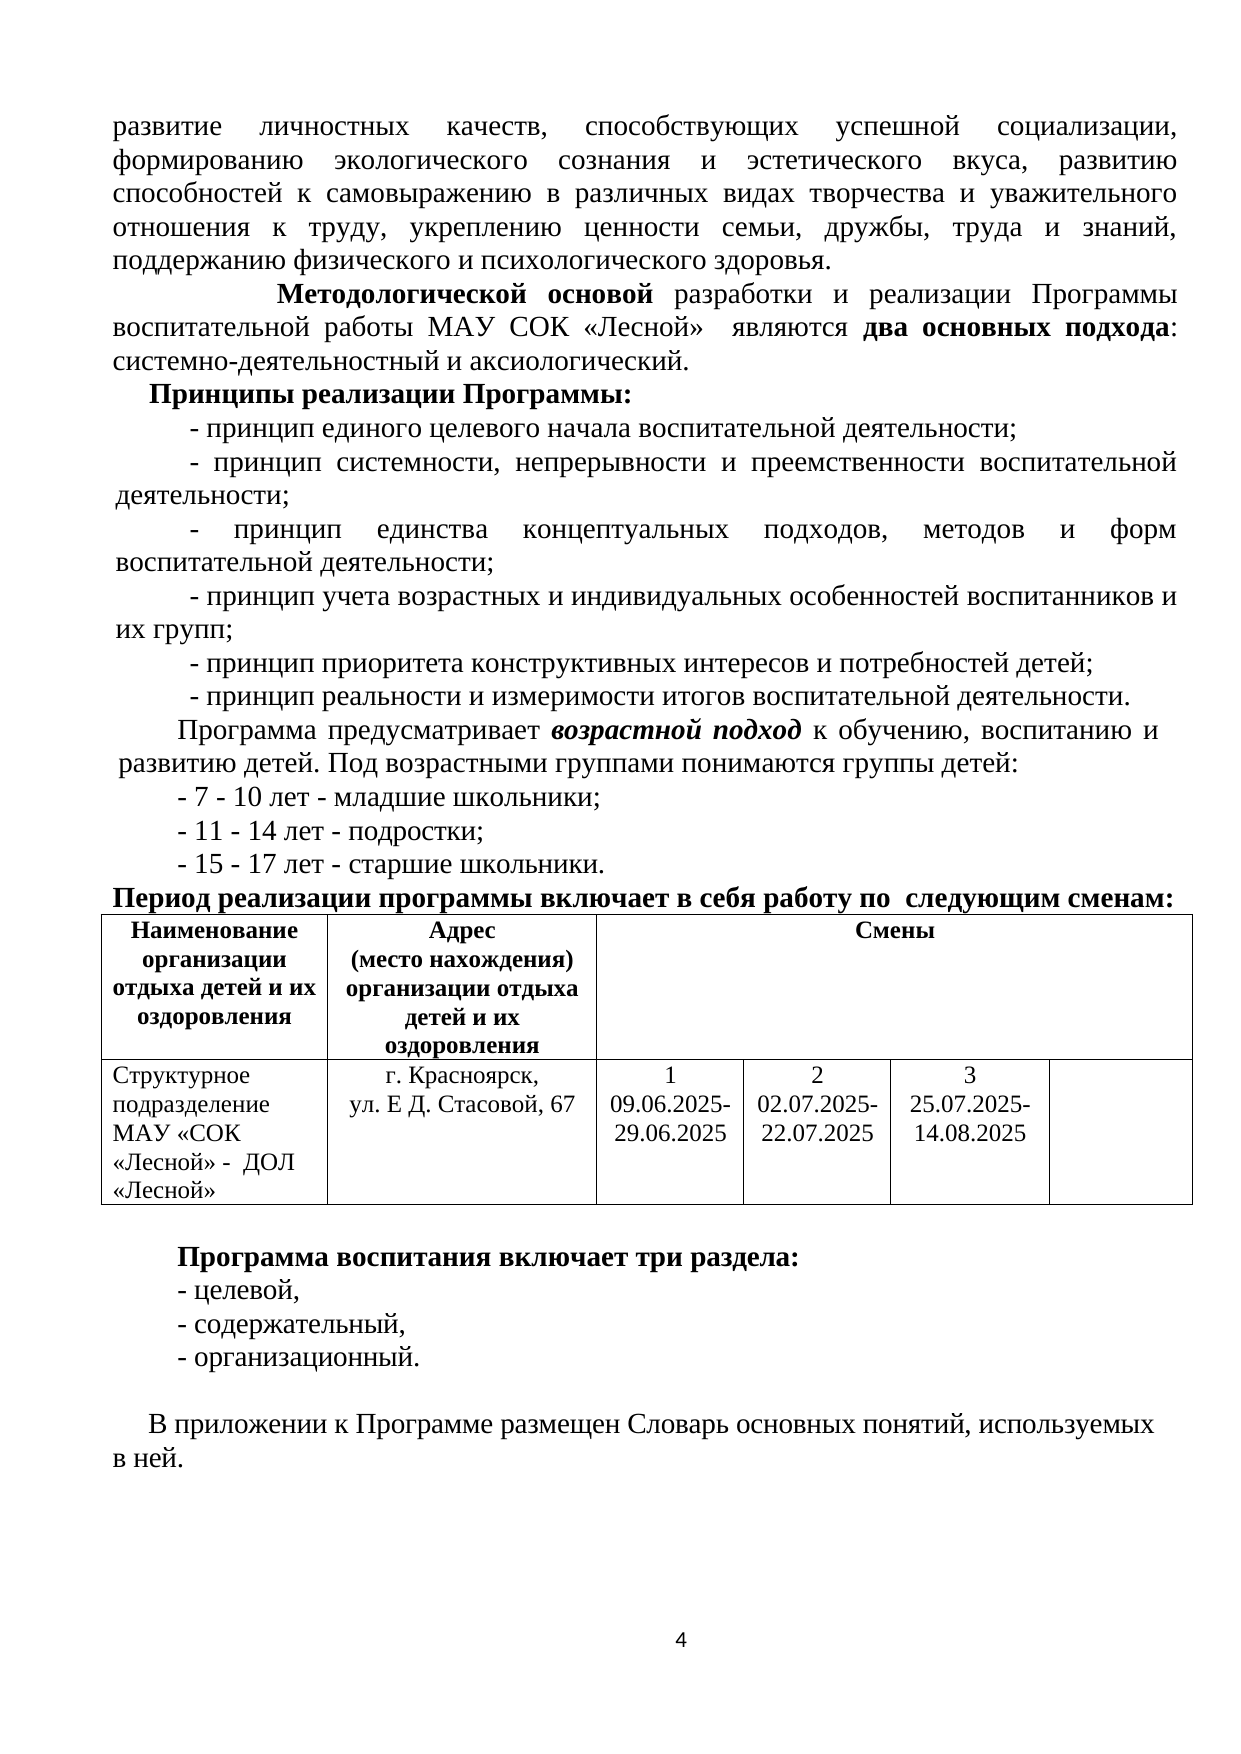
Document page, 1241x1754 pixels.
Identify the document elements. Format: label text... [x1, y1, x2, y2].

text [112, 108, 1178, 276]
text - принцип единства концептуальных подходов, методов и форм воспитательной деятельности; [115, 511, 1178, 578]
text - принцип системности, непрерывности и преемственности воспитательной деятельности; [115, 444, 1178, 511]
text Методологической основой разработки и реализации Программы воспитательной работы МАУ СОК «Лесной» являются два основных подхода: системно-деятельностный и аксиологический. [112, 276, 1178, 377]
text - принцип учета возрастных и индивидуальных особенностей воспитанников и их групп; [115, 578, 1178, 645]
text Программа предусматривает возрастной подход к обучению, воспитанию и развитию детей. Под возрастными группами понимаются группы детей: [118, 712, 1159, 779]
table_header Адрес (место нахождения) организации отдыха детей и их оздоровления [328, 915, 596, 1059]
table_cell [1050, 1060, 1192, 1204]
table_cell г. Красноярск, ул. Е Д. Стасовой, 67 [328, 1060, 596, 1204]
subtitle Программа воспитания включает три раздела: [177, 1239, 1181, 1272]
list 11 - 14 лет - подростки; [177, 813, 1181, 846]
table_header Смены [597, 915, 1192, 1059]
list 15 - 17 лет - старшие школьники. [177, 846, 1181, 880]
table_header Наименование организации отдыха детей и их оздоровления [102, 915, 327, 1059]
text - принцип приоритета конструктивных интересов и потребностей детей; [115, 645, 1178, 678]
text Принципы реализации Программы: [112, 377, 1178, 410]
text - принцип единого целевого начала воспитательной деятельности; [115, 410, 1178, 444]
list организационный. [177, 1339, 1158, 1373]
table_cell 1 09.06.2025- 29.06.2025 [597, 1060, 743, 1204]
text В приложении к Программе размещен Словарь основных понятий, используемых в ней. [112, 1407, 1158, 1474]
list содержательный, [177, 1306, 1181, 1339]
table_cell 2 02.07.2025-22.07.2025 [744, 1060, 890, 1204]
list целевой, [177, 1272, 1181, 1306]
table_cell Структурное подразделение МАУ «СОК «Лесной» - ДОЛ «Лесной» [102, 1060, 327, 1204]
text - принцип реальности и измеримости итогов воспитательной деятельности. [115, 678, 1178, 712]
table_cell 3 25.07.2025-14.08.2025 [891, 1060, 1049, 1204]
text Период реализации программы включает в себя работу по следующим сменам: [112, 880, 1181, 914]
list 7 - 10 лет - младшие школьники; [177, 779, 1181, 813]
